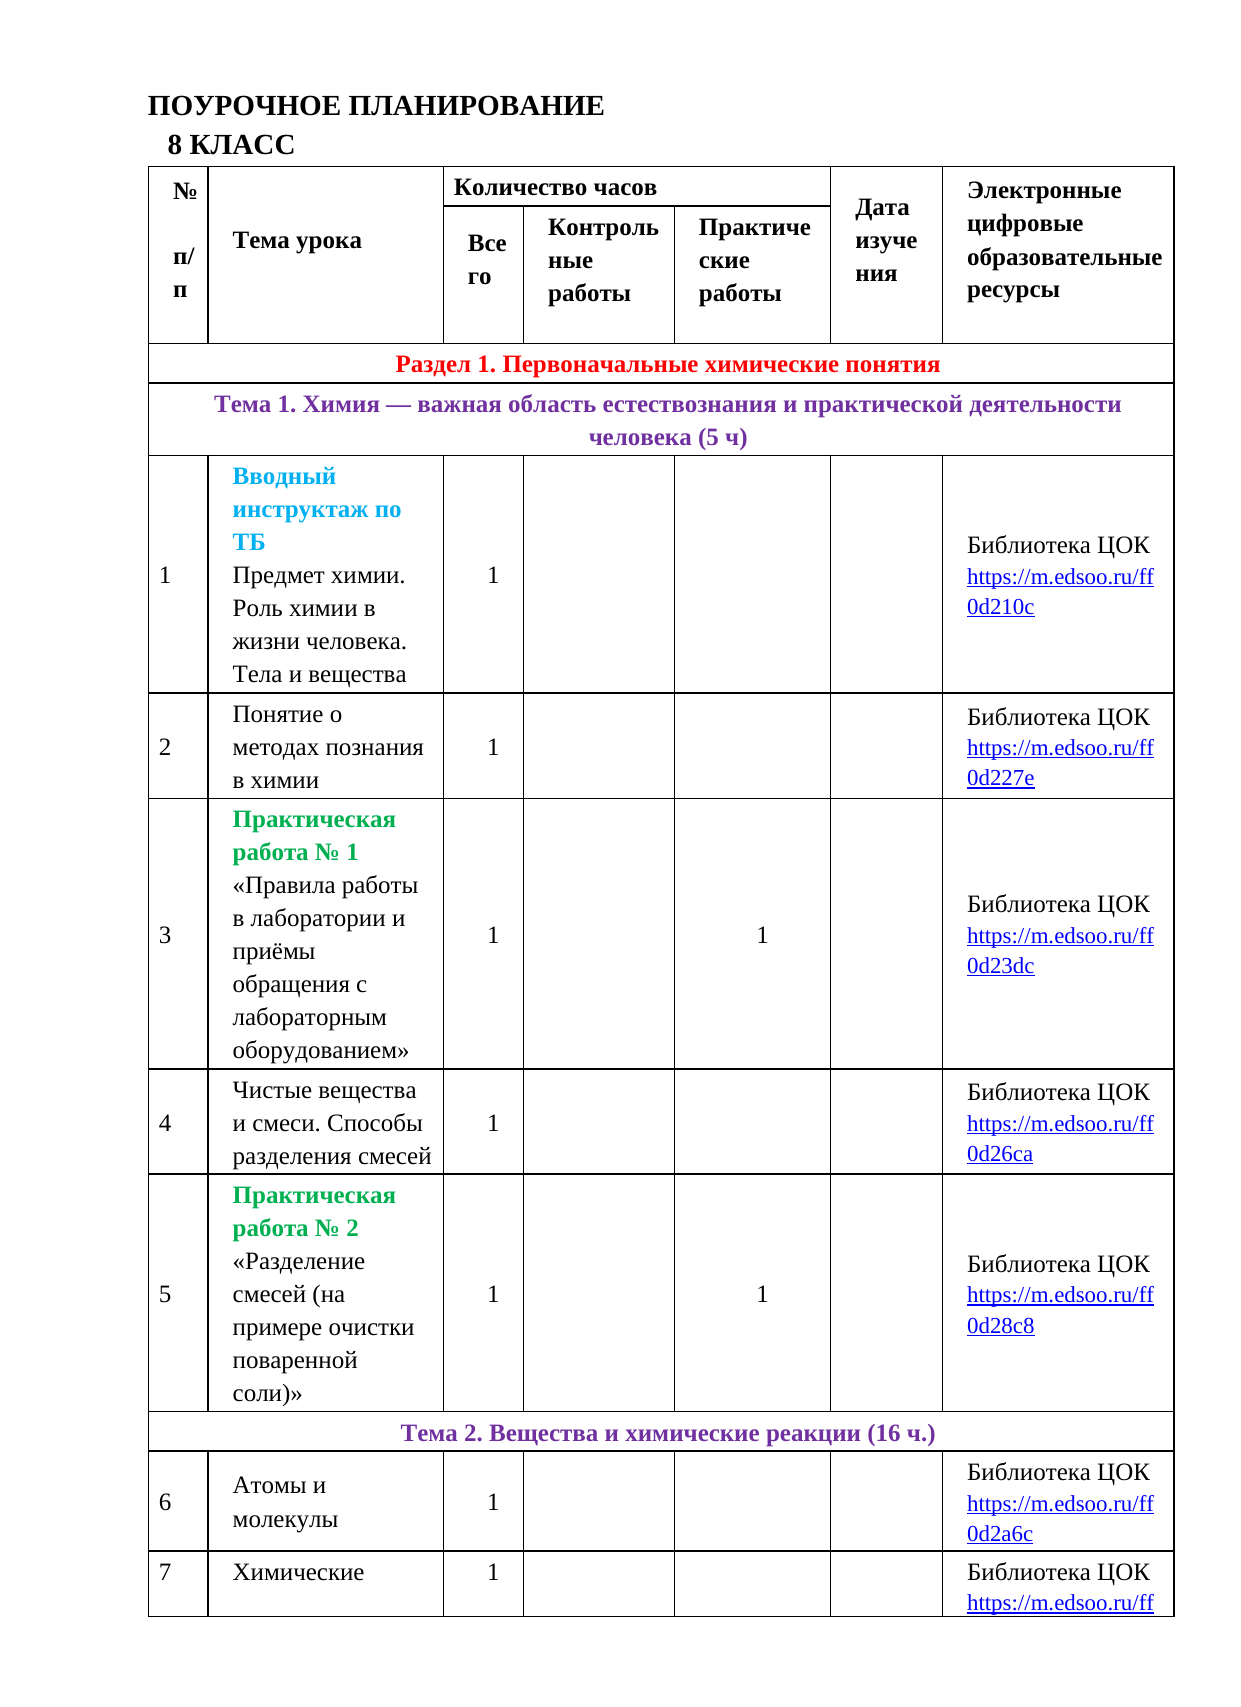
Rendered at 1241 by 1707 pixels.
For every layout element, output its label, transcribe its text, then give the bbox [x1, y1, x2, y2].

table_cell 2 [149, 694, 207, 797]
table_cell Раздел 1. Первоначальные химические понятия [149, 344, 1173, 382]
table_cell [209, 1552, 443, 1616]
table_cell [943, 1452, 1173, 1550]
table_cell Контрольные работы [524, 207, 674, 343]
table_cell [831, 456, 942, 692]
text 8 КЛАСС [160, 127, 1152, 161]
table_cell 1 [675, 1175, 830, 1411]
table_cell [524, 1452, 674, 1550]
table_cell [831, 1175, 942, 1411]
table_cell Библиотека ЦОК https://m.edsoo.ru/ff0d26ca [943, 1070, 1173, 1173]
table_cell 5 [149, 1175, 207, 1411]
table_header Дата изучения [831, 167, 942, 343]
table_cell [524, 694, 674, 797]
table_cell 1 [444, 1070, 523, 1173]
table_cell Практическая работа № 1 «Правила работы в лаборатории и приёмы обращения с лабораторным оборудованием» [209, 799, 443, 1068]
table_cell 1 [444, 694, 523, 797]
table_cell [831, 1452, 942, 1550]
table_cell 1 [444, 1452, 523, 1550]
table_header Электронные цифровые образовательные ресурсы [943, 167, 1173, 343]
table_cell 1 [444, 456, 523, 692]
table_cell [675, 1452, 830, 1550]
table_cell 1 [444, 799, 523, 1068]
table_cell Тема 2. Вещества и химические реакции (16 ч.) [149, 1412, 1173, 1450]
table_cell [831, 694, 942, 797]
table_cell [524, 1552, 674, 1616]
table_cell Практические работы [675, 207, 830, 343]
table_cell Библиотека ЦОК https://m.edsoo.ru/ff0d227e [943, 694, 1173, 797]
table_cell [675, 456, 830, 692]
table_cell Тема 1. Химия — важная область естествознания и практической деятельности человека (5 ч) [149, 384, 1173, 454]
table_cell [524, 456, 674, 692]
table_header Количество часов [444, 167, 830, 205]
table_cell Практическая работа № 2 «Разделение смесей (на примере очистки поваренной соли)» [209, 1175, 443, 1411]
table_cell [831, 1070, 942, 1173]
table_cell Всего [444, 207, 523, 343]
table_cell 4 [149, 1070, 207, 1173]
table_cell 1 [149, 456, 207, 692]
table_cell 1 [444, 1552, 523, 1616]
table_cell 6 [149, 1452, 207, 1550]
table_cell [675, 694, 830, 797]
table_cell Библиотека ЦОК https://m.edsoo.ru/ff0d28c8 [943, 1175, 1173, 1411]
table_cell [675, 1070, 830, 1173]
table_cell [524, 1175, 674, 1411]
table_cell Чистые вещества и смеси. Способы разделения смесей [209, 1070, 443, 1173]
table_cell 1 [675, 799, 830, 1068]
table_cell [524, 1070, 674, 1173]
table_header № п/п [149, 167, 207, 343]
table_cell Атомы и молекулы [209, 1452, 443, 1550]
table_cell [943, 1552, 1173, 1616]
table_cell [524, 799, 674, 1068]
table_cell Понятие о методах познания в химии [209, 694, 443, 797]
table_header Тема урока [209, 167, 443, 343]
table_cell 3 [149, 799, 207, 1068]
table_cell Библиотека ЦОК https://m.edsoo.ru/ff0d210c [943, 456, 1173, 692]
table_cell [831, 799, 942, 1068]
table_cell [675, 1552, 830, 1616]
table_cell [831, 1552, 942, 1616]
table_cell 1 [444, 1175, 523, 1411]
table_cell Вводный инструктаж по ТБ Предмет химии. Роль химии в жизни человека. Тела и вещества [209, 456, 443, 692]
table_cell 7 [149, 1552, 207, 1616]
text ПОУРОЧНОЕ ПЛАНИРОВАНИЕ [148, 88, 1152, 122]
table_cell Библиотека ЦОК https://m.edsoo.ru/ff0d23dc [943, 799, 1173, 1068]
